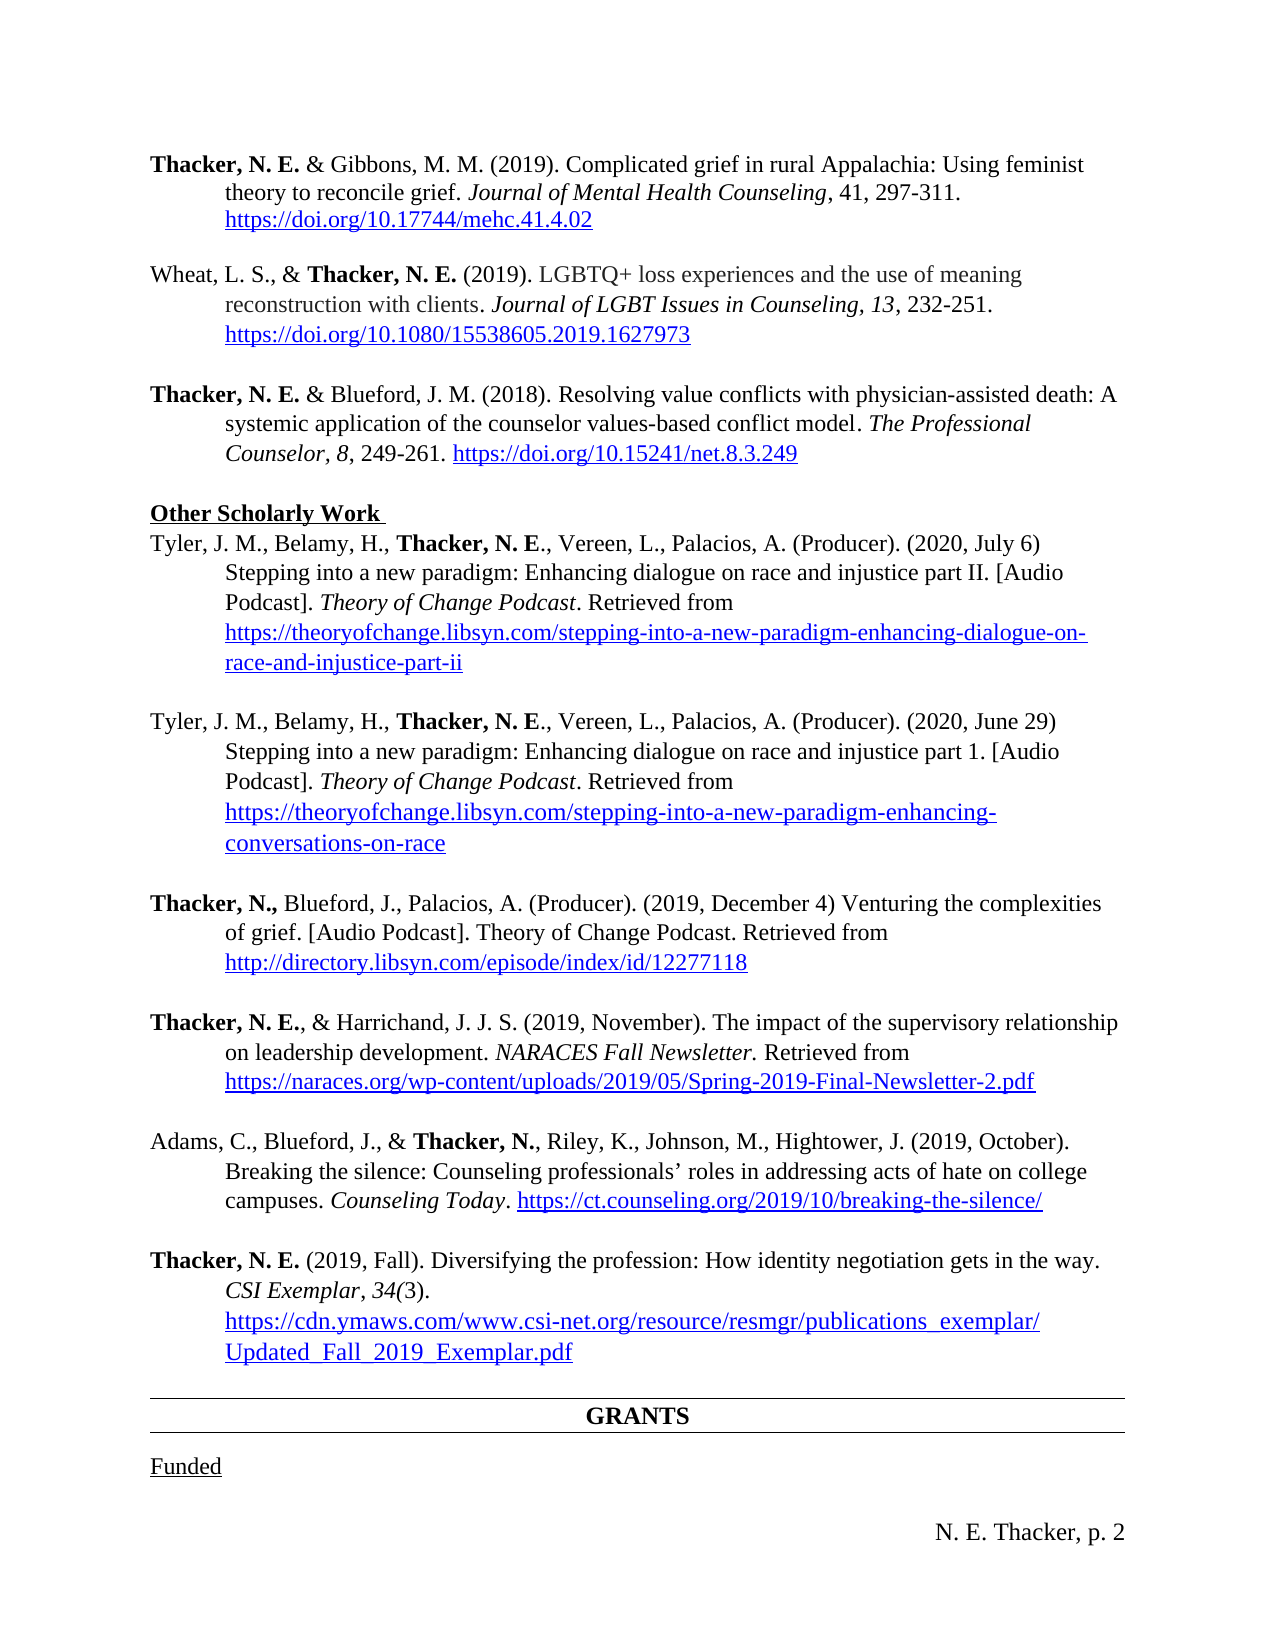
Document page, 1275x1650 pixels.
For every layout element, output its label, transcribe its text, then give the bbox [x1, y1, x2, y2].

text Tyler, J. M., Belamy, H., Thacker, N. E., Vereen, L., Palacios, A. (Producer). (2020, July 6) Stepping into a new paradigm: Enhancing dialogue on race and injustice part II. [Audio Podcast]. Theory of Change Podcast. Retrieved from https://theoryofchange.libsyn.com/stepping-into-a-new-paradigm-enhancing-dialogue-on-race-and-injustice-part-ii [150, 528, 1125, 675]
text Wheat, L. S., & Thacker, N. E. (2019). LGBTQ+ loss experiences and the use of meaning reconstruction with clients. Journal of LGBT Issues in Counseling, 13, 232-251. https://doi.org/10.1080/15538605.2019.1627973 [150, 260, 1125, 348]
text Tyler, J. M., Belamy, H., Thacker, N. E., Vereen, L., Palacios, A. (Producer). (2020, June 29) Stepping into a new paradigm: Enhancing dialogue on race and injustice part 1. [Audio Podcast]. Theory of Change Podcast. Retrieved from https://theoryofchange.libsyn.com/stepping-into-a-new-paradigm-enhancing-conversations-on-race [150, 707, 1125, 857]
text Thacker, N. E., & Harrichand, J. J. S. (2019, November). The impact of the supervisory relationship on leadership development. NARACES Fall Newsletter. Retrieved from https://naraces.org/wp-content/uploads/2019/05/Spring-2019-Final-Newsletter-2.pdf [150, 1008, 1125, 1095]
text Thacker, N. E. (2019, Fall). Diversifying the profession: How identity negotiation gets in the way. CSI Exemplar, 34(3). https://cdn.ymaws.com/www.csi-net.org/resource/resmgr/publications_exemplar/Updated_Fall_2019_Exemplar.pdf [150, 1246, 1125, 1366]
text Other Scholarly Work [150, 499, 1125, 526]
text Funded [150, 1452, 1125, 1479]
text Thacker, N., Blueford, J., Palacios, A. (Producer). (2019, December 4) Venturing the complexities of grief. [Audio Podcast]. Theory of Change Podcast. Retrieved from http://directory.libsyn.com/episode/index/id/12277118 [150, 889, 1125, 976]
text GRANTS [150, 1399, 1125, 1432]
text Thacker, N. E. & Blueford, J. M. (2018). Resolving value conflicts with physician-assisted death: A systemic application of the counselor values-based conflict model. The Professional Counselor, 8, 249-261. https://doi.org/10.15241/net.8.3.249 [150, 379, 1125, 467]
text Thacker, N. E. & Gibbons, M. M. (2019). Complicated grief in rural Appalachia: Using feminist theory to reconcile grief. Journal of Mental Health Counseling, 41, 297-311. https://doi.org/10.17744/mehc.41.4.02 [150, 150, 1125, 233]
text Adams, C., Blueford, J., & Thacker, N., Riley, K., Johnson, M., Hightower, J. (2019, October). Breaking the silence: Counseling professionals’ roles in addressing acts of hate on college campuses. Counseling Today. https://ct.counseling.org/2019/10/breaking-the-silence/ [150, 1127, 1125, 1214]
